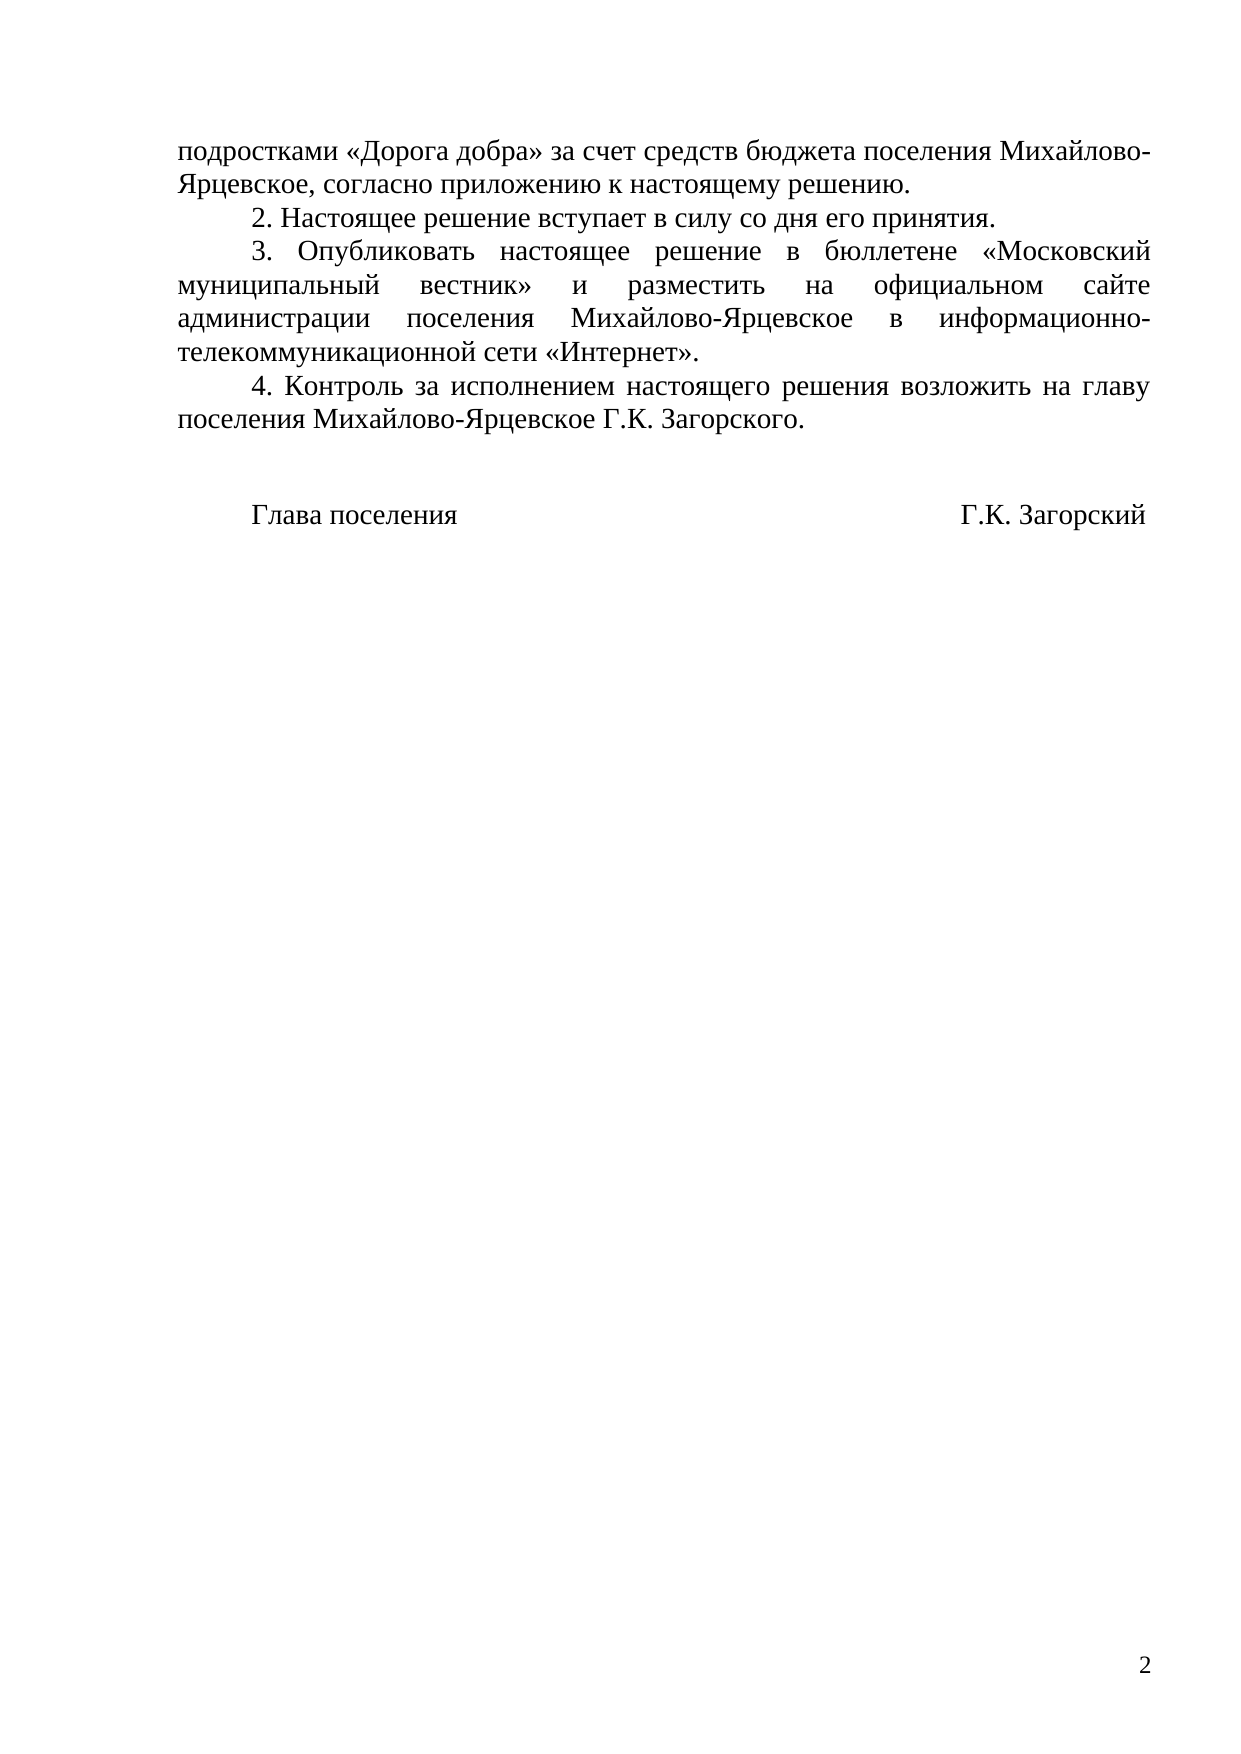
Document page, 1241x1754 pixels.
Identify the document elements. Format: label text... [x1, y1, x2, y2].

text 2. Настоящее решение вступает в силу со дня его принятия. [177, 200, 1152, 233]
text 3. Опубликовать настоящее решение в бюллетене «Московский муниципальный вестник» и разместить на официальном сайте администрации поселения Михайлово-Ярцевское в информационно-телекоммуникационной сети «Интернет». [177, 233, 1152, 368]
text 4. Контроль за исполнением настоящего решения возложить на главу поселения Михайлово-Ярцевское Г.К. Загорского. [177, 368, 1152, 435]
text Глава поселения Г.К. Загорский [177, 497, 1152, 531]
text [177, 133, 1152, 200]
